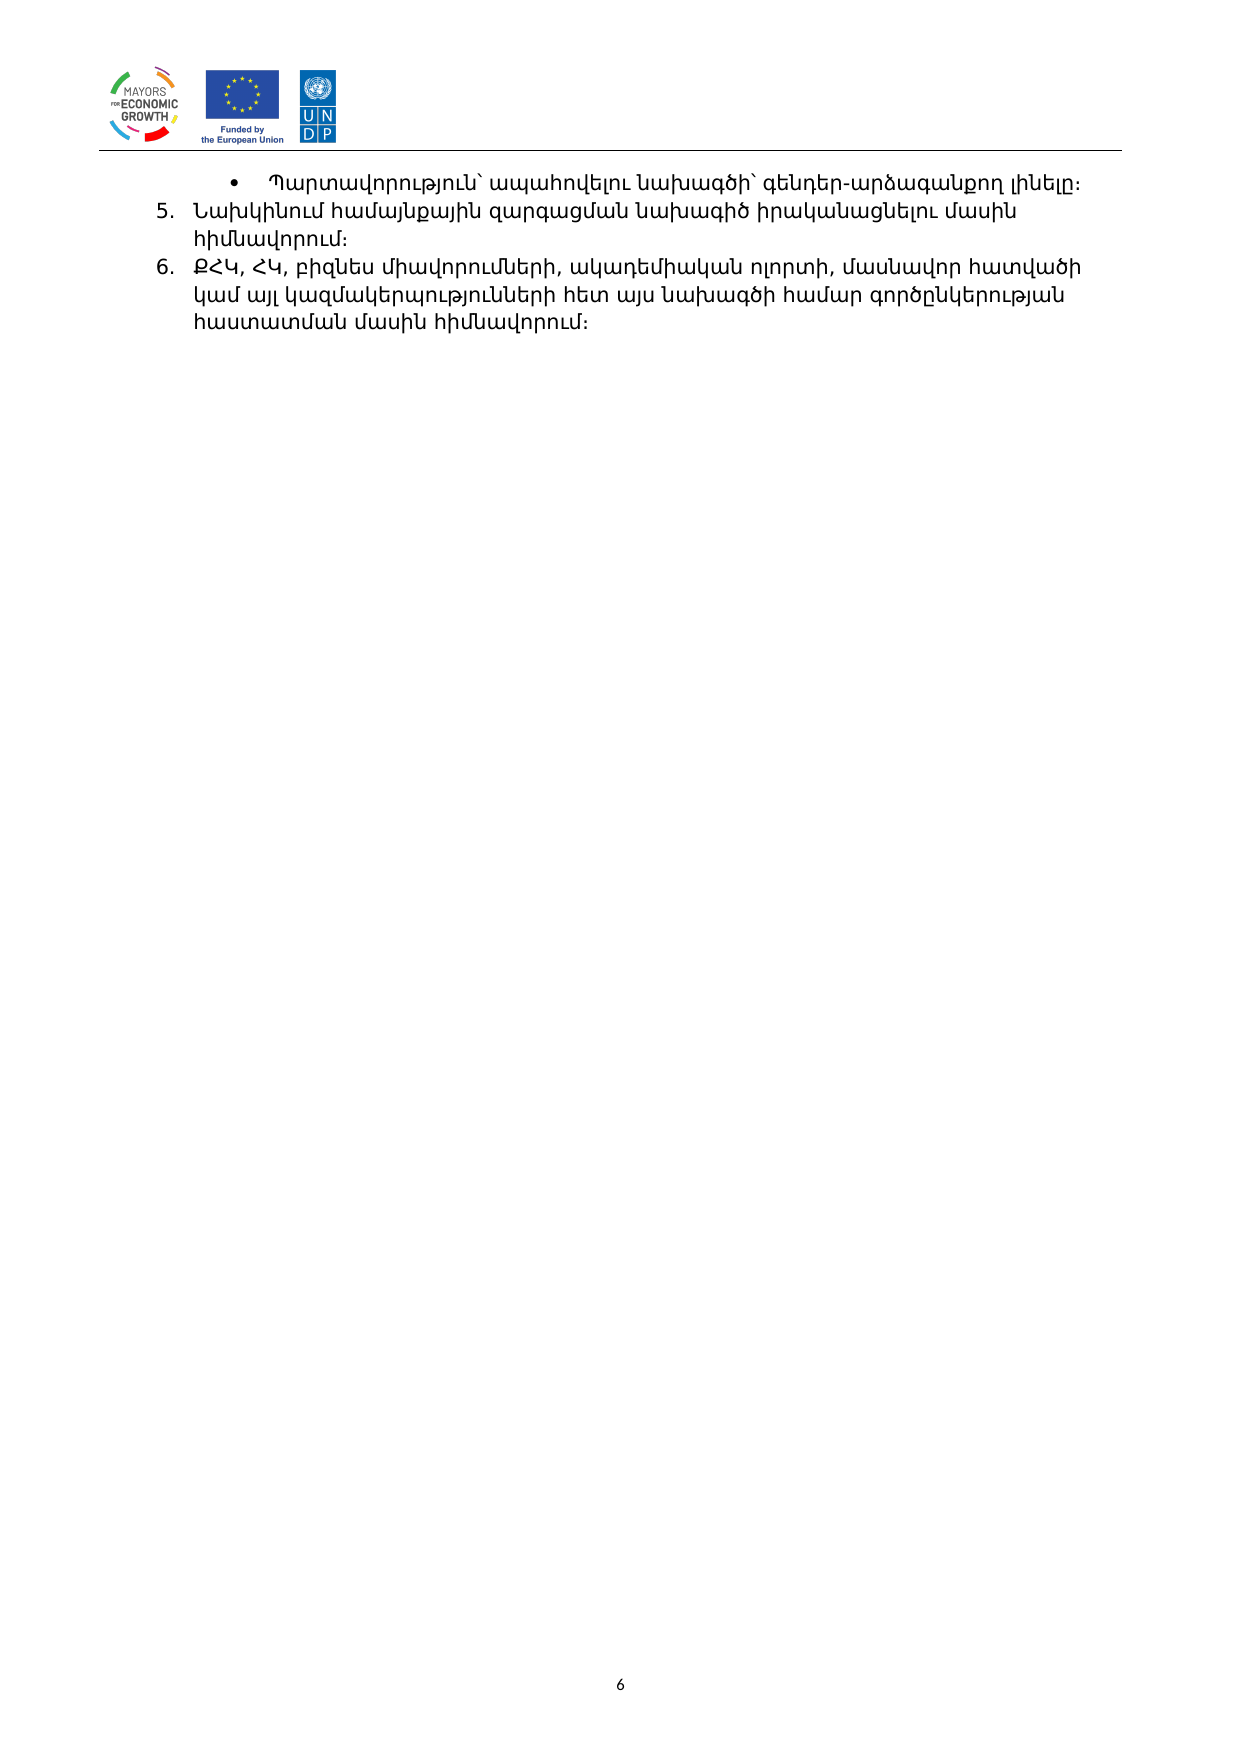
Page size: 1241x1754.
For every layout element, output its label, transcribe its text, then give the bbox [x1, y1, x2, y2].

picture [193, 65, 344, 148]
list Նախկինում համայնքային զարգացման նախագիծ իրականացնելու մասին հիմնավորում։ [156, 199, 1122, 251]
list ՔՀԿ, ՀԿ, բիզնես միավորումների, ակադեմիական ոլորտի, մասնավոր հատվածի կամ այլ կազմակերպությունների հետ այս նախագծի համար գործընկերության հաստատման մասին հիմնավորում։ [156, 255, 1122, 335]
picture [99, 59, 187, 148]
list Պարտավորություն՝ ապահովելու նախագծի՝ գենդեր-արձագանքող լինելը։ [231, 171, 1122, 196]
